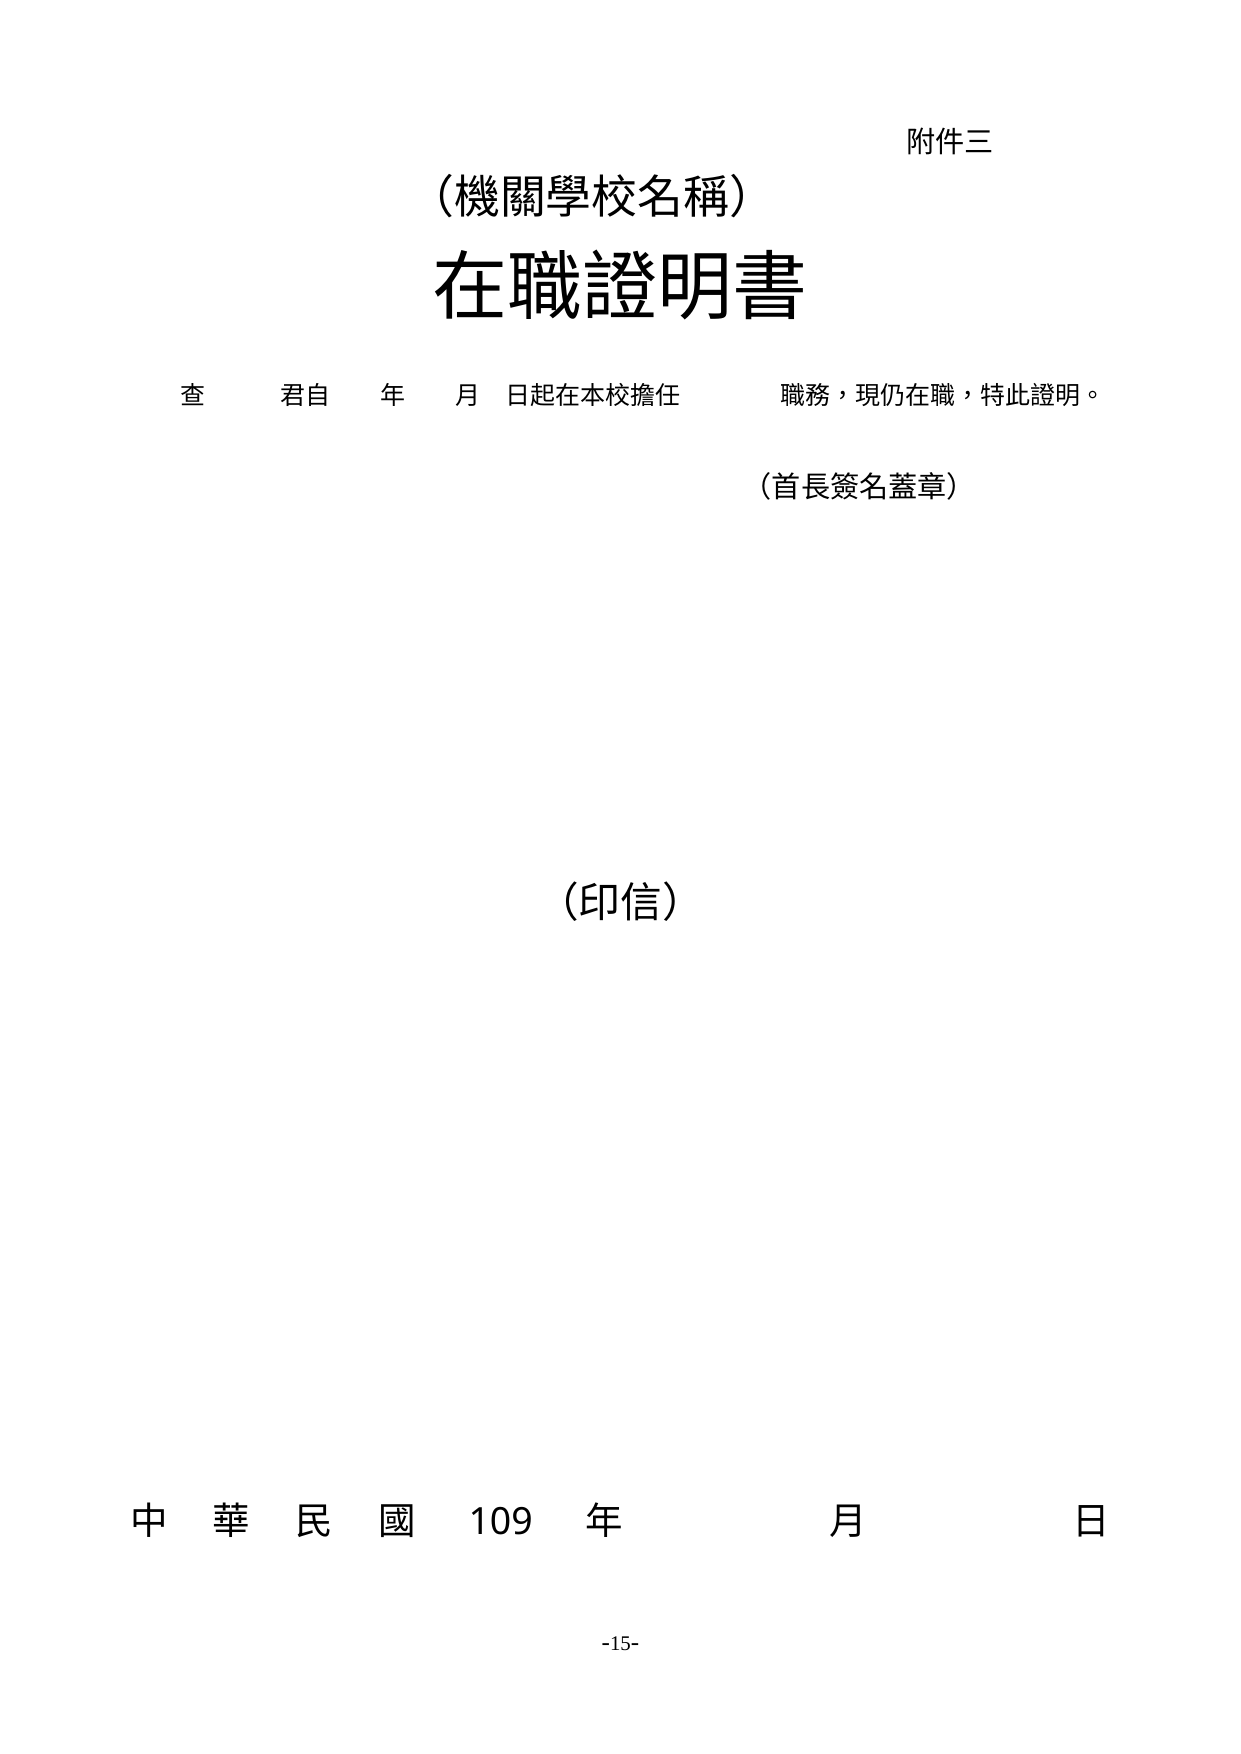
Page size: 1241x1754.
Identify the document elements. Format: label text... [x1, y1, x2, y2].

text （機關學校名稱） [130, 160, 993, 227]
text 中華民國109年 月 日 [130, 1491, 1110, 1545]
text （印信） [130, 869, 1110, 929]
text 在職證明書 [130, 227, 1110, 335]
text （首長簽名蓋章） [130, 463, 1110, 506]
text 附件三 [130, 118, 994, 160]
text 查 君自 年 月 日起在本校擔任 職務，現仍在職，特此證明。 [180, 375, 1110, 411]
